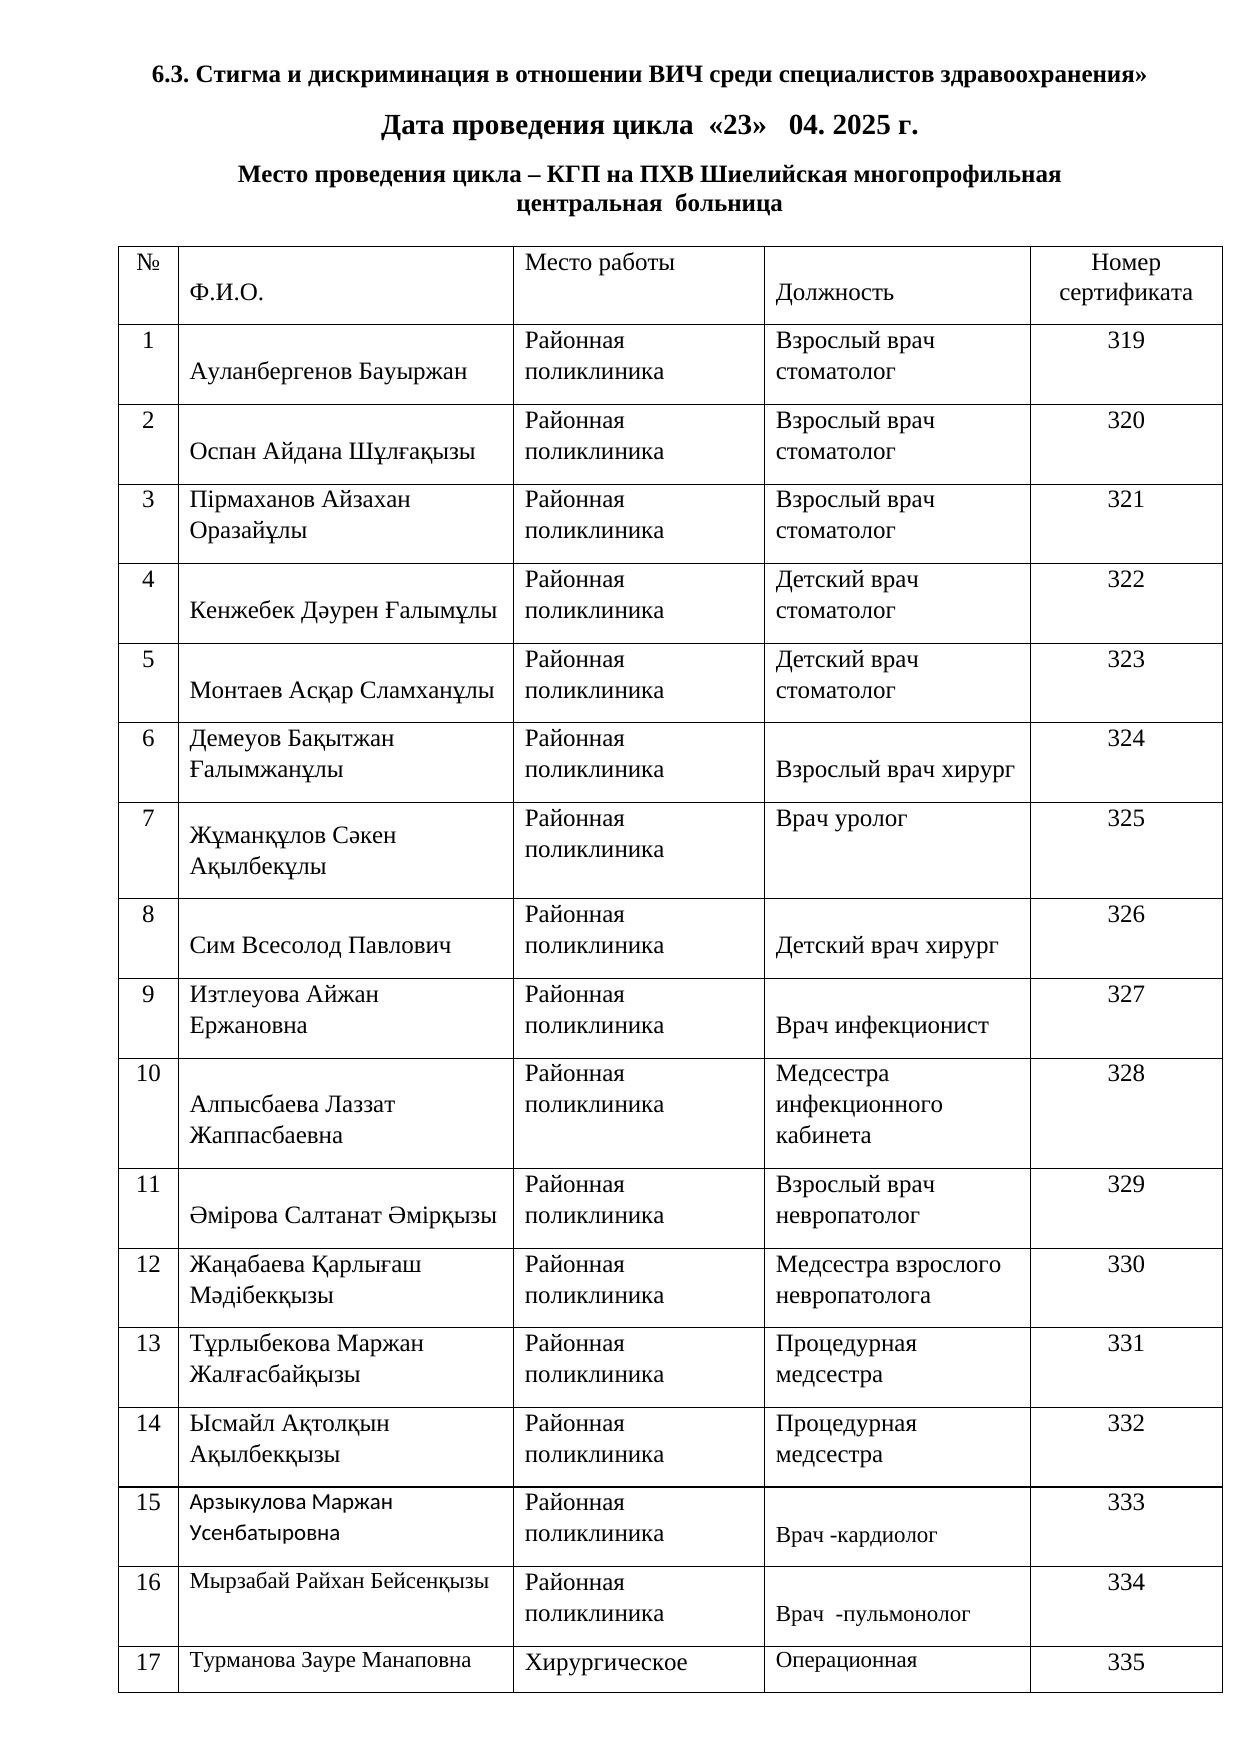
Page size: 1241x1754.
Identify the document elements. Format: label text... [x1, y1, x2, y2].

table_header Должность [765, 247, 1030, 324]
table_cell Районная поликлиника [514, 1567, 764, 1646]
table_cell Районная поликлиника [514, 1408, 764, 1486]
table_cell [765, 1647, 1030, 1692]
table_cell Районная поликлиника [514, 1328, 764, 1407]
table_cell Взрослый врач хирург [765, 723, 1030, 802]
table_cell 2 [119, 405, 178, 483]
table_cell Взрослый врач невропатолог [765, 1169, 1030, 1248]
table_cell 329 [1031, 1169, 1222, 1248]
table_cell Детский врач стоматолог [765, 644, 1030, 722]
table_cell Районная поликлиника [514, 564, 764, 643]
table_cell 334 [1031, 1567, 1222, 1646]
table_cell Детский врач хирург [765, 899, 1030, 978]
table_cell 9 [119, 979, 178, 1057]
table_cell 320 [1031, 405, 1222, 483]
table_cell Жаңабаева Қарлығаш Мәдібекқызы [179, 1249, 513, 1327]
table_cell 324 [1031, 723, 1222, 802]
table_cell Районная поликлиника [514, 1059, 764, 1168]
table_cell Жұманқұлов Сәкен Ақылбекұлы [179, 803, 513, 898]
table_cell 14 [119, 1408, 178, 1486]
table_cell 319 [1031, 325, 1222, 404]
table_cell Пірмаханов Айзахан Оразайұлы [179, 485, 513, 563]
table_cell 321 [1031, 485, 1222, 563]
text Место проведения цикла – КГП на ПХВ Шиелийская многопрофильная [118, 159, 1181, 188]
table_cell Районная поликлиника [514, 325, 764, 404]
table_cell 331 [1031, 1328, 1222, 1407]
table_cell Районная поликлиника [514, 1169, 764, 1248]
table_cell Ысмайл Ақтолқын Ақылбекқызы [179, 1408, 513, 1486]
text центральная больница [118, 188, 1181, 217]
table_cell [514, 1647, 764, 1692]
table_cell Районная поликлиника [514, 979, 764, 1057]
table_cell 5 [119, 644, 178, 722]
table_cell Взрослый врач стоматолог [765, 485, 1030, 563]
table_cell Медсестра взрослого невропатолога [765, 1249, 1030, 1327]
text 6.3. Стигма и дискриминация в отношении ВИЧ среди специалистов здравоохранения» [118, 59, 1181, 88]
table_cell Врач -пульмонолог [765, 1567, 1030, 1646]
table_cell Процедурная медсестра [765, 1408, 1030, 1486]
table_header Место работы [514, 247, 764, 324]
table_cell 17 [119, 1647, 178, 1692]
table_cell Районная поликлиника [514, 803, 764, 898]
table_cell Мырзабай Райхан Бейсенқызы [179, 1567, 513, 1646]
table_cell 4 [119, 564, 178, 643]
table_cell Кенжебек Дәурен Ғалымұлы [179, 564, 513, 643]
table_cell Районная поликлиника [514, 723, 764, 802]
table_cell Арзыкулова Маржан Усенбатыровна [179, 1488, 513, 1566]
table_cell 325 [1031, 803, 1222, 898]
table_cell Районная поликлиника [514, 1249, 764, 1327]
table_cell Врач -кардиолог [765, 1488, 1030, 1566]
table_cell 330 [1031, 1249, 1222, 1327]
table_cell Районная поликлиника [514, 899, 764, 978]
table_cell Взрослый врач стоматолог [765, 405, 1030, 483]
table_cell 6 [119, 723, 178, 802]
table_cell 333 [1031, 1488, 1222, 1566]
table_cell Врач уролог [765, 803, 1030, 898]
table_cell 335 [1031, 1647, 1222, 1692]
table_cell 7 [119, 803, 178, 898]
table_cell 1 [119, 325, 178, 404]
table_cell Демеуов Бақытжан Ғалымжанұлы [179, 723, 513, 802]
table_cell Медсестра инфекционного кабинета [765, 1059, 1030, 1168]
table_cell 8 [119, 899, 178, 978]
table_cell Изтлеуова Айжан Ержановна [179, 979, 513, 1057]
table_header № [119, 247, 178, 324]
table_cell Врач инфекционист [765, 979, 1030, 1057]
table_cell 13 [119, 1328, 178, 1407]
table_cell 322 [1031, 564, 1222, 643]
table_header Номер сертификата [1031, 247, 1222, 324]
table_cell 15 [119, 1488, 178, 1566]
table_cell 16 [119, 1567, 178, 1646]
table_cell Районная поликлиника [514, 405, 764, 483]
table_cell 327 [1031, 979, 1222, 1057]
table_header Ф.И.О. [179, 247, 513, 324]
table_cell Районная поликлиника [514, 1488, 764, 1566]
table_cell Монтаев Асқар Сламханұлы [179, 644, 513, 722]
table_cell Взрослый врач стоматолог [765, 325, 1030, 404]
table_cell Процедурная медсестра [765, 1328, 1030, 1407]
table_cell Тұрлыбекова Маржан Жалғасбайқызы [179, 1328, 513, 1407]
table_cell Районная поликлиника [514, 485, 764, 563]
table_cell Детский врач стоматолог [765, 564, 1030, 643]
table_cell Алпысбаева Лаззат Жаппасбаевна [179, 1059, 513, 1168]
table_cell 12 [119, 1249, 178, 1327]
table_cell 3 [119, 485, 178, 563]
table_cell 332 [1031, 1408, 1222, 1486]
table_cell 10 [119, 1059, 178, 1168]
table_cell 323 [1031, 644, 1222, 722]
table_cell 326 [1031, 899, 1222, 978]
table_cell Сим Всесолод Павлович [179, 899, 513, 978]
table_cell 328 [1031, 1059, 1222, 1168]
table_cell 11 [119, 1169, 178, 1248]
table_cell Әмірова Салтанат Әмірқызы [179, 1169, 513, 1248]
table_cell Оспан Айдана Шұлғақызы [179, 405, 513, 483]
text Дата проведения цикла «23» 04. 2025 г. [118, 107, 1181, 140]
table_cell Ауланбергенов Бауыржан [179, 325, 513, 404]
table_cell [179, 1647, 513, 1692]
table_cell Районная поликлиника [514, 644, 764, 722]
